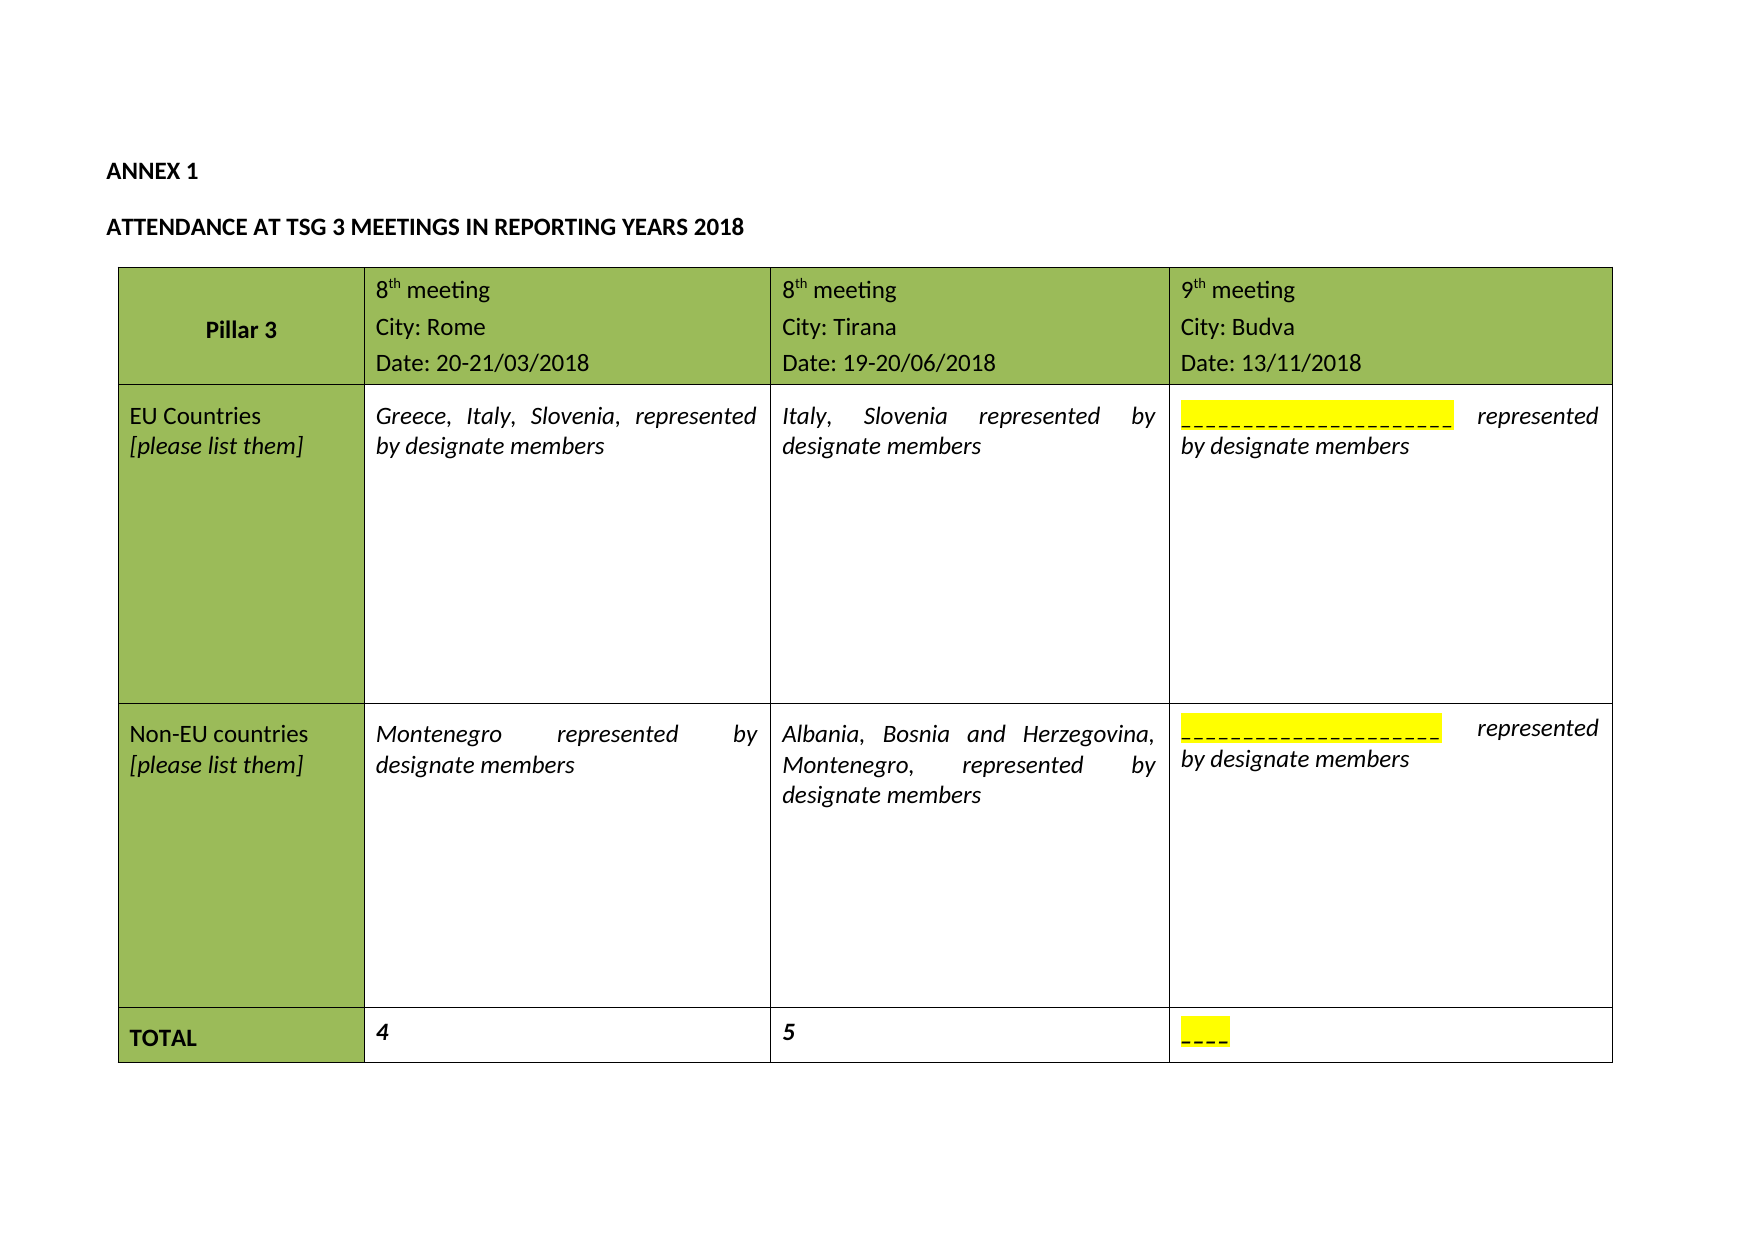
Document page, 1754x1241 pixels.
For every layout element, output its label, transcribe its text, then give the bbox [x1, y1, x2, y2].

table_cell _____________________ represented by designate members [1170, 704, 1612, 1007]
table_cell 4 [365, 1008, 770, 1062]
table_header 8th meeting City: Tirana Date: 19-20/06/2018 [771, 268, 1169, 384]
table_header Pillar 3 [119, 268, 364, 384]
table_cell TOTAL [119, 1008, 364, 1062]
table_cell Albania, Bosnia and Herzegovina, Montenegro, represented by designate members [771, 704, 1169, 1007]
table_header 8th meeting City: Rome Date: 20-21/03/2018 [365, 268, 770, 384]
table_cell Greece, Italy, Slovenia, represented by designate members [365, 385, 770, 703]
table_cell Montenegro represented by designate members [365, 704, 770, 1007]
table_cell EU Countries [please list them] [119, 385, 364, 703]
table_cell ____ [1170, 1008, 1612, 1062]
table_cell ______________________ represented by designate members [1170, 385, 1612, 703]
text ANNEX 1 [106, 156, 1648, 186]
table_cell Non-EU countries [please list them] [119, 704, 364, 1007]
table_cell 5 [771, 1008, 1169, 1062]
table_header 9th meeting City: Budva Date: 13/11/2018 [1170, 268, 1612, 384]
table_cell Italy, Slovenia represented by designate members [771, 385, 1169, 703]
text ATTENDANCE AT TSG 3 MEETINGS IN REPORTING YEARS 2018 [106, 211, 1648, 242]
